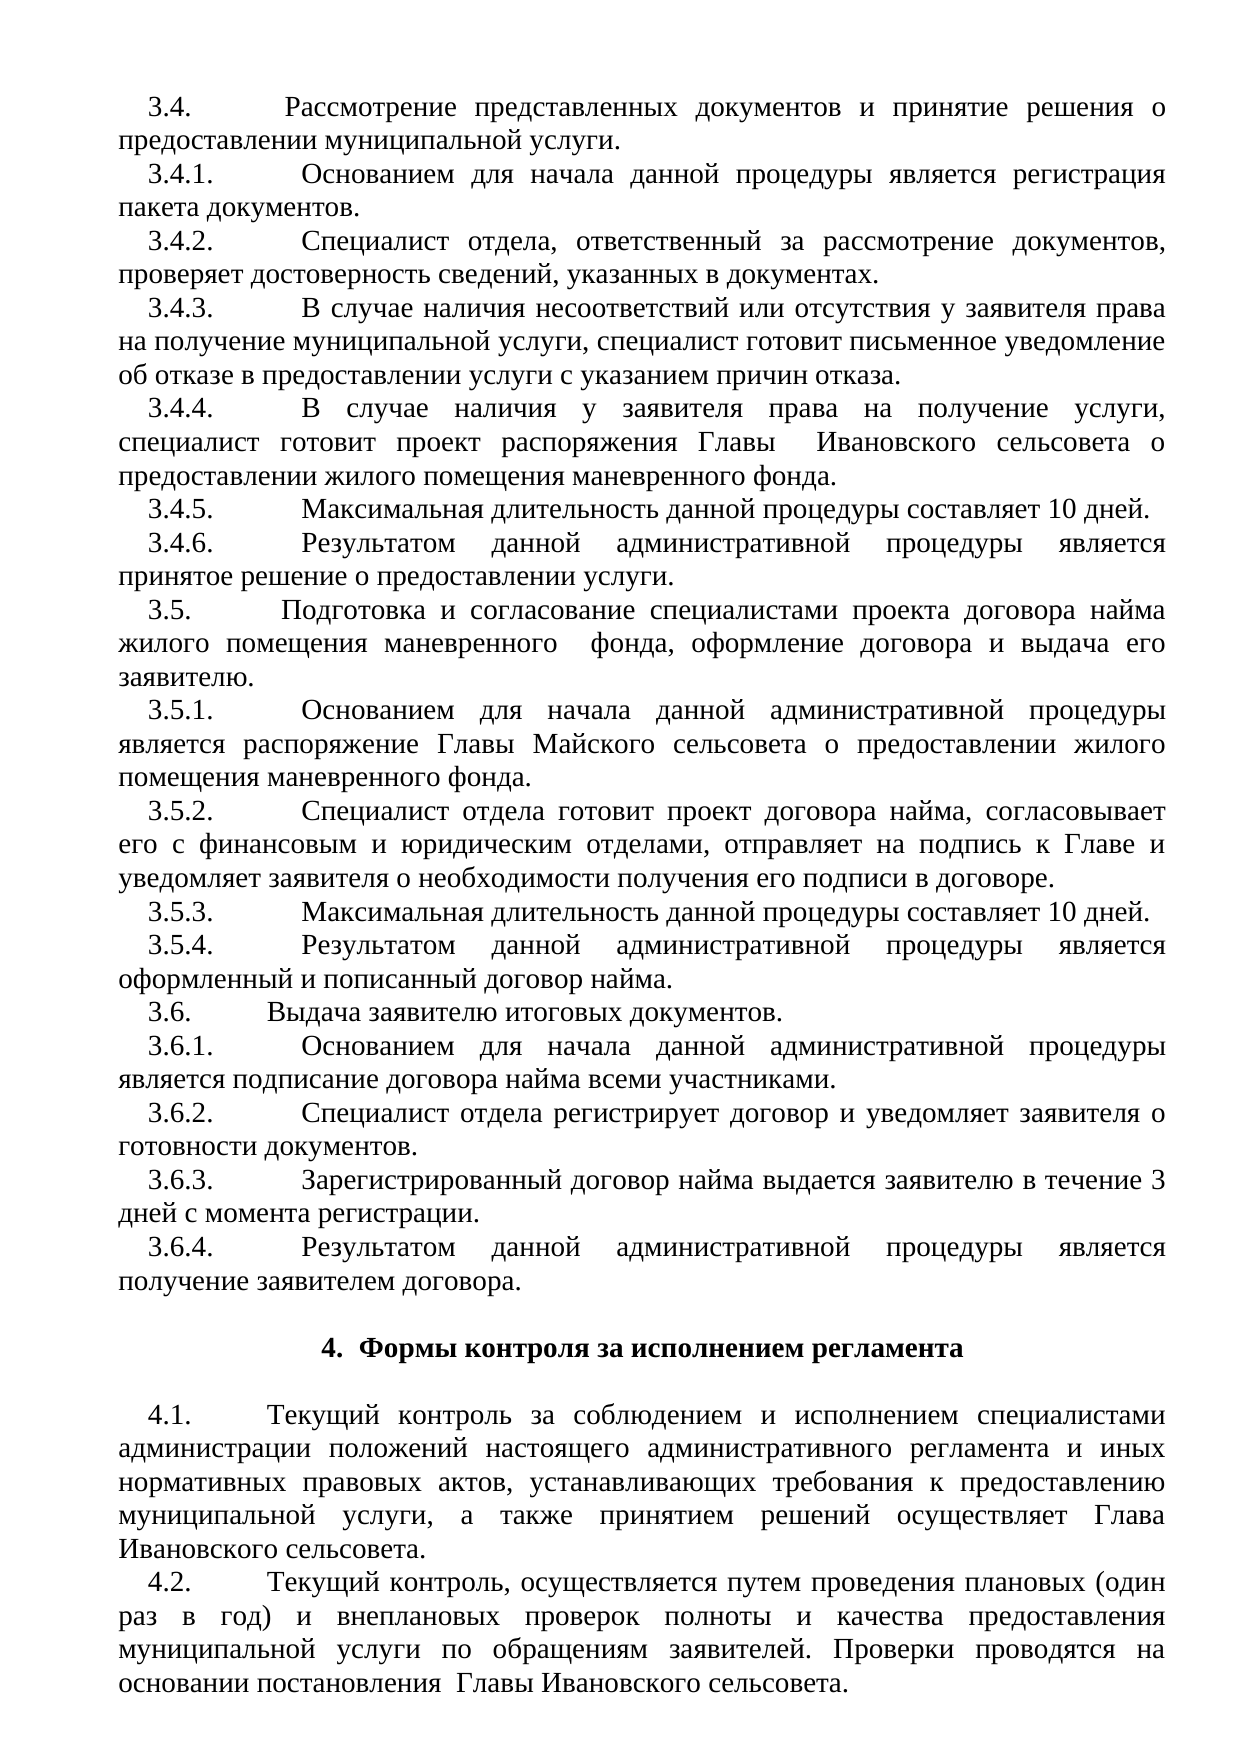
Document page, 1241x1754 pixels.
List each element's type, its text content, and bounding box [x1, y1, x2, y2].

list Основанием для начала данной административной процедуры является распоряжение Главы Майского сельсовета о предоставлении жилого помещения маневренного фонда. [118, 692, 1167, 793]
list Формы контроля за исполнением регламента [118, 1330, 1167, 1363]
list Специалист отдела регистрирует договор и уведомляет заявителя о готовности документов. [118, 1095, 1167, 1162]
list Максимальная длительность данной процедуры составляет 10 дней. [118, 491, 1167, 525]
list Результатом данной административной процедуры является оформленный и пописанный договор найма. [118, 927, 1167, 994]
list В случае наличия у заявителя права на получение услуги, специалист готовит проект распоряжения Главы Ивановского сельсовета о предоставлении жилого помещения маневренного фонда. [118, 391, 1167, 491]
list Основанием для начала данной административной процедуры является подписание договора найма всеми участниками. [118, 1028, 1167, 1095]
list В случае наличия несоответствий или отсутствия у заявителя права на получение муниципальной услуги, специалист готовит письменное уведомление об отказе в предоставлении услуги с указанием причин отказа. [118, 290, 1167, 391]
list Текущий контроль, осуществляется путем проведения плановых (один раз в год) и внеплановых проверок полноты и качества предоставления муниципальной услуги по обращениям заявителей. Проверки проводятся на основании постановления Главы Ивановского сельсовета. [118, 1564, 1167, 1699]
list Текущий контроль за соблюдением и исполнением специалистами администрации положений настоящего административного регламента и иных нормативных правовых актов, устанавливающих требования к предоставлению муниципальной услуги, а также принятием решений осуществляет Глава Ивановского сельсовета. [118, 1397, 1167, 1564]
list Подготовка и согласование специалистами проекта договора найма жилого помещения маневренного фонда, оформление договора и выдача его заявителю. [118, 592, 1167, 692]
list Специалист отдела, ответственный за рассмотрение документов, проверяет достоверность сведений, указанных в документах. [118, 223, 1167, 290]
list Основанием для начала данной процедуры является регистрация пакета документов. [118, 156, 1167, 223]
list Специалист отдела готовит проект договора найма, согласовывает его с финансовым и юридическим отделами, отправляет на подпись к Главе и уведомляет заявителя о необходимости получения его подписи в договоре. [118, 793, 1167, 894]
list Результатом данной административной процедуры является получение заявителем договора. [118, 1229, 1167, 1296]
list Максимальная длительность данной процедуры составляет 10 дней. [118, 894, 1167, 927]
list Результатом данной административной процедуры является принятое решение о предоставлении услуги. [118, 525, 1167, 592]
list Зарегистрированный договор найма выдается заявителю в течение 3 дней с момента регистрации. [118, 1162, 1167, 1229]
list Рассмотрение представленных документов и принятие решения о предоставлении муниципальной услуги. [118, 89, 1167, 156]
list Выдача заявителю итоговых документов. [118, 994, 1167, 1028]
